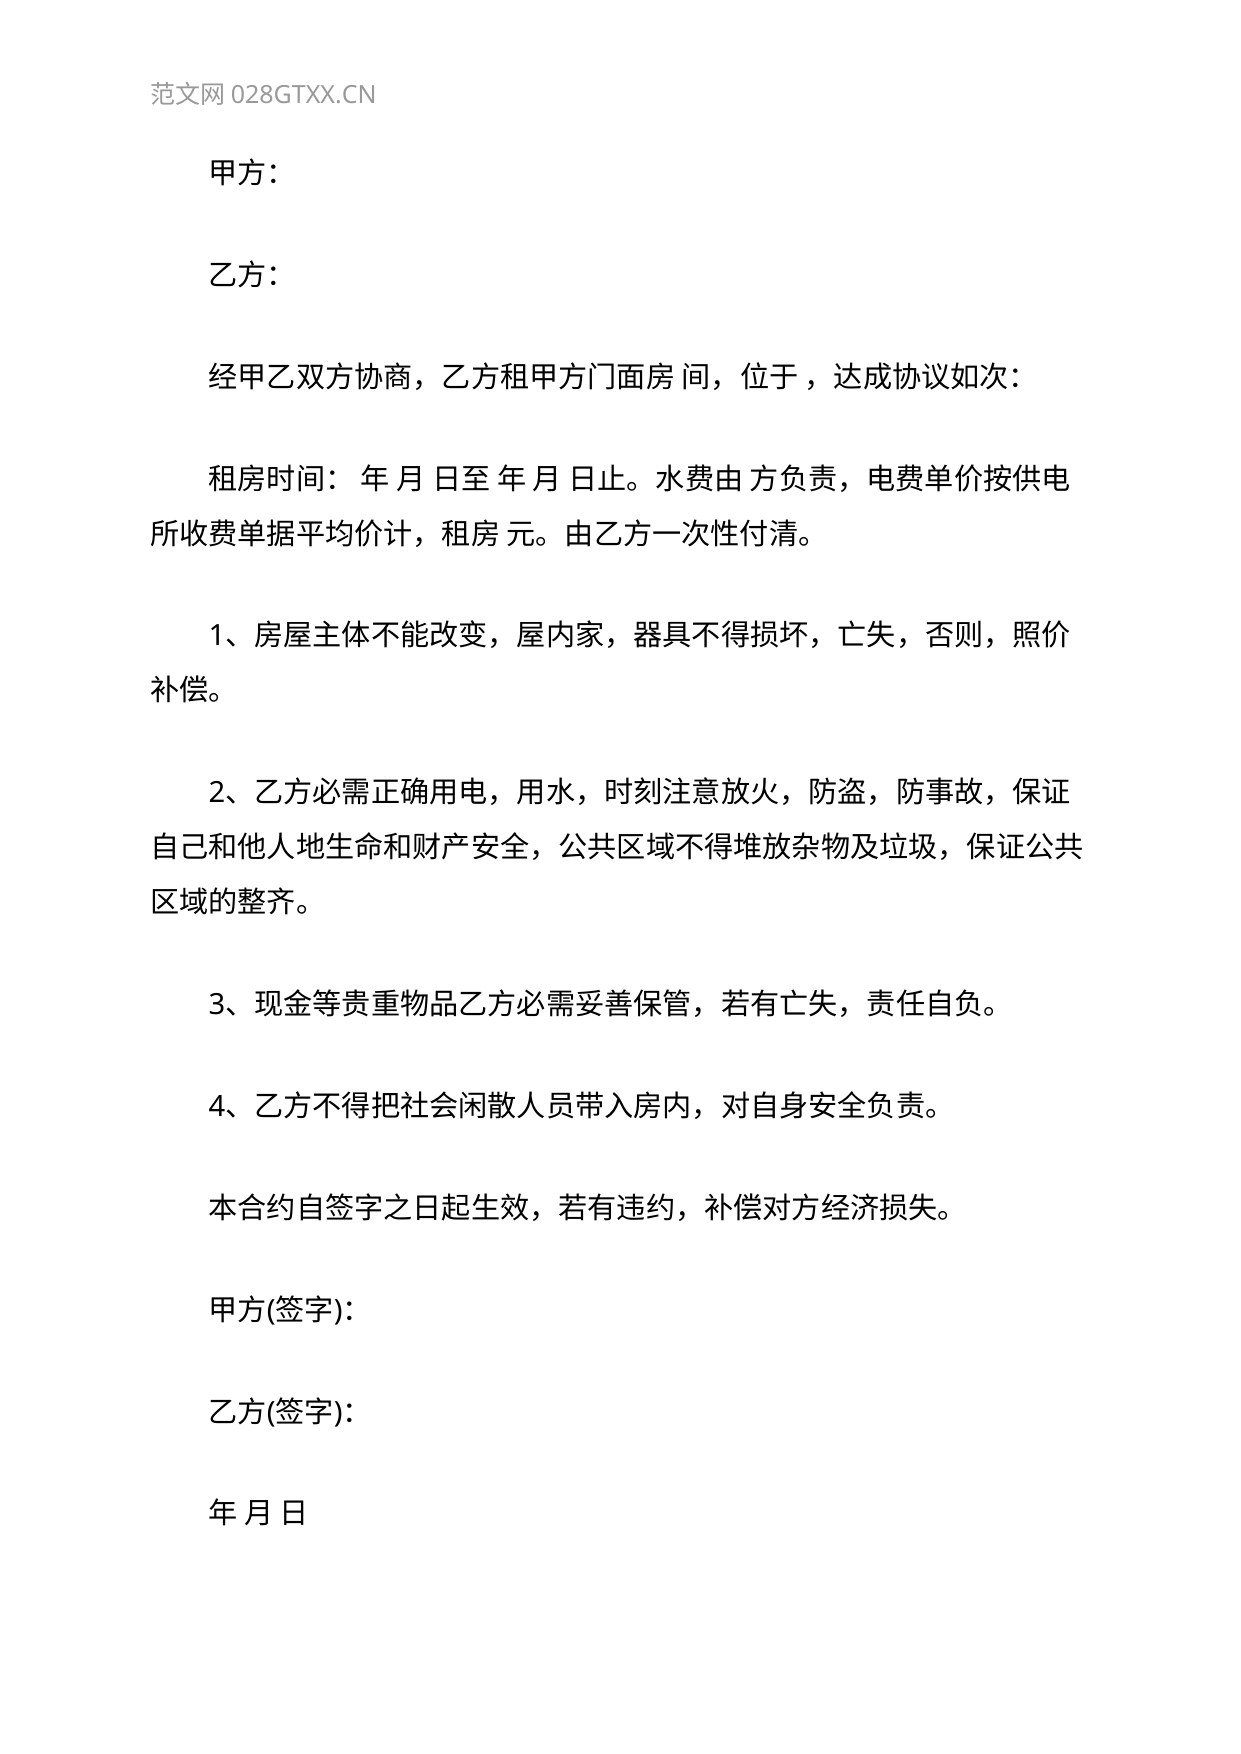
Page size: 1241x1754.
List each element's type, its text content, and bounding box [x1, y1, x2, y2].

text 乙方： [150, 252, 1090, 294]
text 乙方(签字)： [150, 1388, 1090, 1431]
text 甲方： [150, 150, 1090, 192]
text 4、乙方不得把社会闲散人员带入房内，对自身安全负责。 [150, 1082, 1090, 1125]
text 经甲乙双方协商，乙方租甲方门面房 间，位于 ，达成协议如次： [150, 353, 1090, 396]
text 租房时间： 年 月 日至 年 月 日止。水费由 方负责，电费单价按供电所收费单据平均价计，租房 元。由乙方一次性付清。 [150, 455, 1090, 552]
text 本合约自签字之日起生效，若有违约，补偿对方经济损失。 [150, 1184, 1090, 1227]
text 3、现金等贵重物品乙方必需妥善保管，若有亡失，责任自负。 [150, 980, 1090, 1023]
text 1、房屋主体不能改变，屋内家，器具不得损坏，亡失，否则，照价补偿。 [150, 612, 1090, 709]
text 年 月 日 [150, 1490, 1090, 1532]
text 甲方(签字)： [150, 1286, 1090, 1328]
text 2、乙方必需正确用电，用水，时刻注意放火，防盗，防事故，保证自己和他人地生命和财产安全，公共区域不得堆放杂物及垃圾，保证公共区域的整齐。 [150, 769, 1090, 921]
